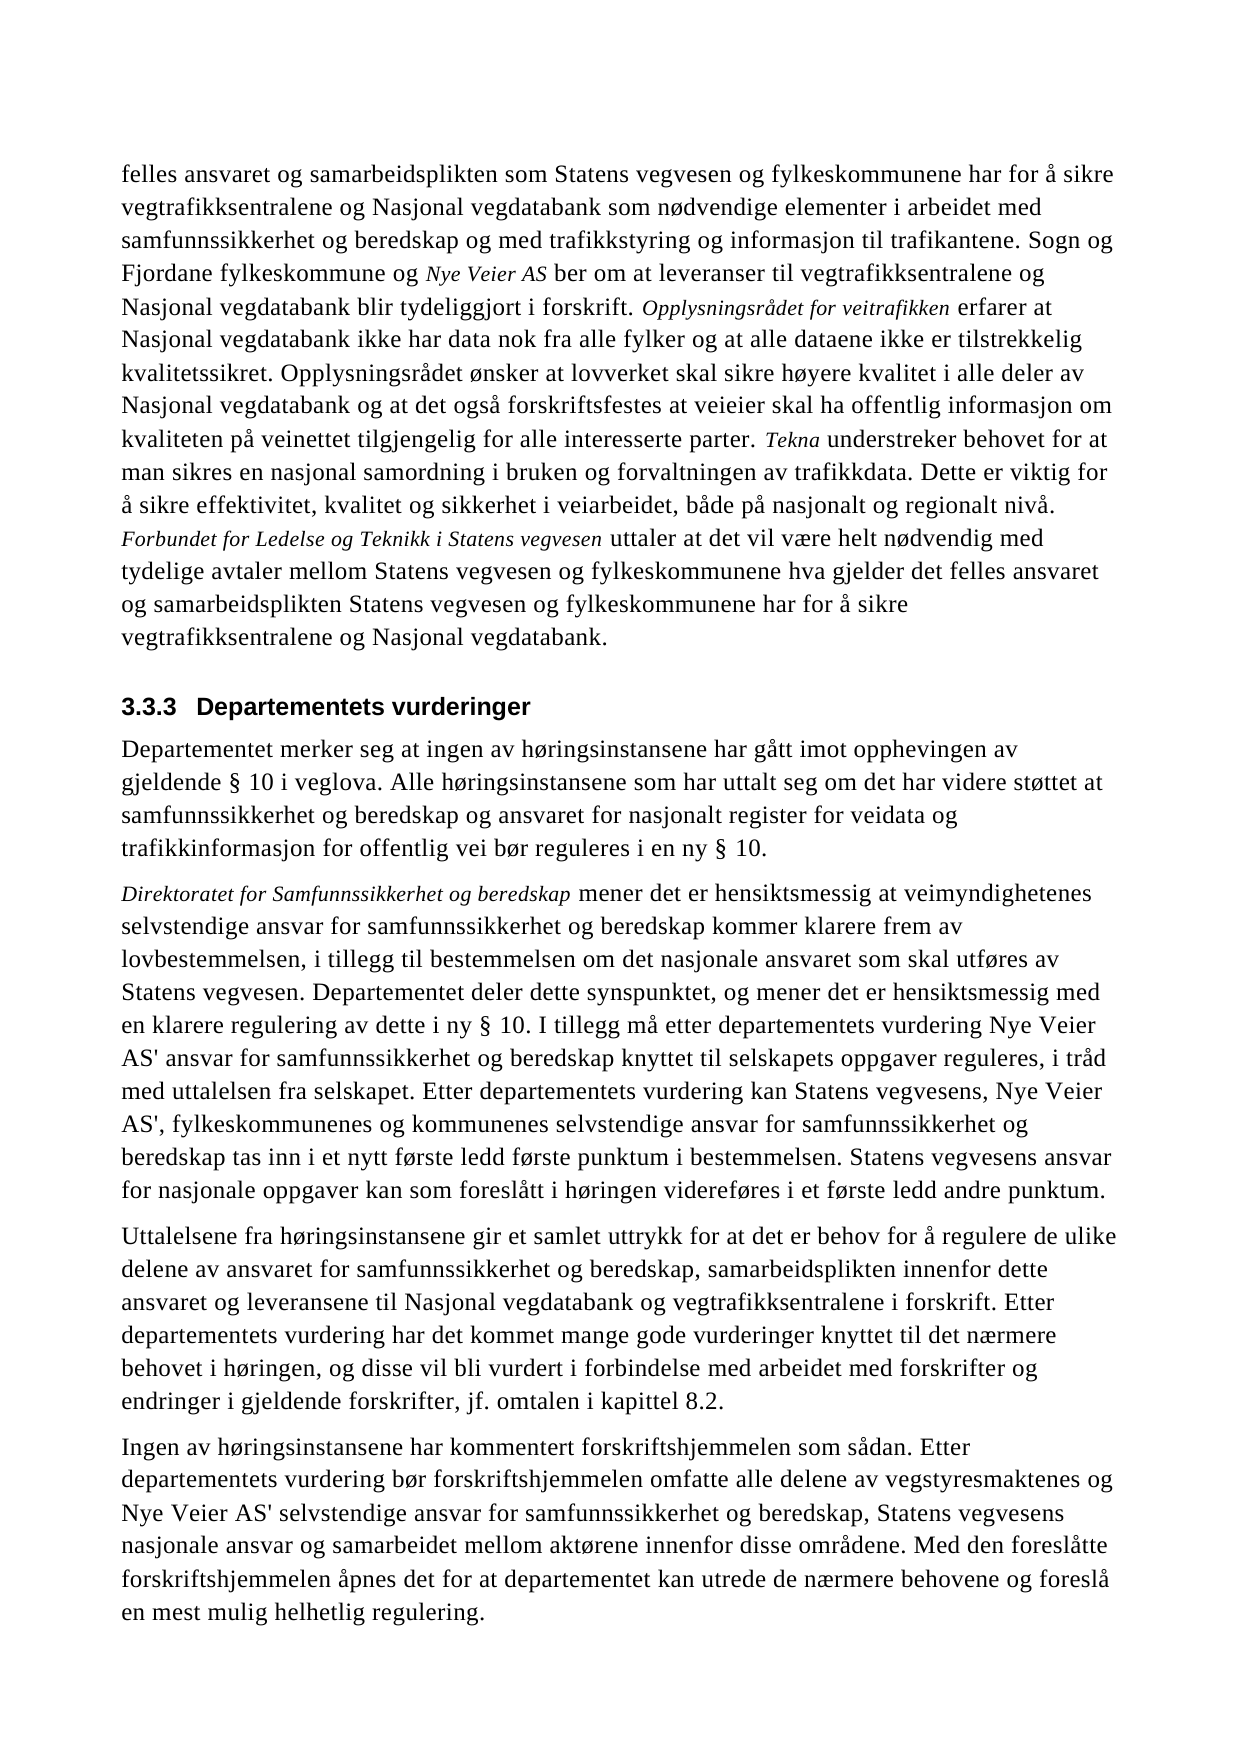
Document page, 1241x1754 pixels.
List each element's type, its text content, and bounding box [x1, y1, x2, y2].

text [121, 159, 1119, 651]
text Direktoratet for Samfunnssikkerhet og beredskap mener det er hensiktsmessig at veimyndighetenes selvstendige ansvar for samfunnssikkerhet og beredskap kommer klarere frem av lovbestemmelsen, i tillegg til bestemmelsen om det nasjonale ansvaret som skal utføres av Statens vegvesen. Departementet deler dette synspunktet, og mener det er hensiktsmessig med en klarere regulering av dette i ny § 10. I tillegg må etter departementets vurdering Nye Veier AS' ansvar for samfunnssikkerhet og beredskap knyttet til selskapets oppgaver reguleres, i tråd med uttalelsen fra selskapet. Etter departementets vurdering kan Statens vegvesens, Nye Veier AS', fylkeskommunenes og kommunenes selvstendige ansvar for samfunnssikkerhet og beredskap tas inn i et nytt første ledd første punktum i bestemmelsen. Statens vegvesens ansvar for nasjonale oppgaver kan som foreslått i høringen videreføres i et første ledd andre punktum. [121, 878, 1119, 1204]
text Uttalelsene fra høringsinstansene gir et samlet uttrykk for at det er behov for å regulere de ulike delene av ansvaret for samfunnssikkerhet og beredskap, samarbeidsplikten innenfor dette ansvaret og leveransene til Nasjonal vegdatabank og vegtrafikksentralene i forskrift. Etter departementets vurdering har det kommet mange gode vurderinger knyttet til det nærmere behovet i høringen, og disse vil bli vurdert i forbindelse med arbeidet med forskrifter og endringer i gjeldende forskrifter, jf. omtalen i kapittel 8.2. [121, 1221, 1119, 1415]
text Ingen av høringsinstansene har kommentert forskriftshjemmelen som sådan. Etter departementets vurdering bør forskriftshjemmelen omfatte alle delene av vegstyresmaktenes og Nye Veier AS' selvstendige ansvar for samfunnssikkerhet og beredskap, Statens vegvesens nasjonale ansvar og samarbeidet mellom aktørene innenfor disse områdene. Med den foreslåtte forskriftshjemmelen åpnes det for at departementet kan utrede de nærmere behovene og foreslå en mest mulig helhetlig regulering. [121, 1432, 1119, 1625]
text Departementet merker seg at ingen av høringsinstansene har gått imot opphevingen av gjeldende § 10 i veglova. Alle høringsinstansene som har uttalt seg om det har videre støttet at samfunnssikkerhet og beredskap og ansvaret for nasjonalt register for veidata og trafikkinformasjon for offentlig vei bør reguleres i en ny § 10. [121, 734, 1119, 861]
subtitle Departementets vurderinger [121, 692, 1119, 721]
